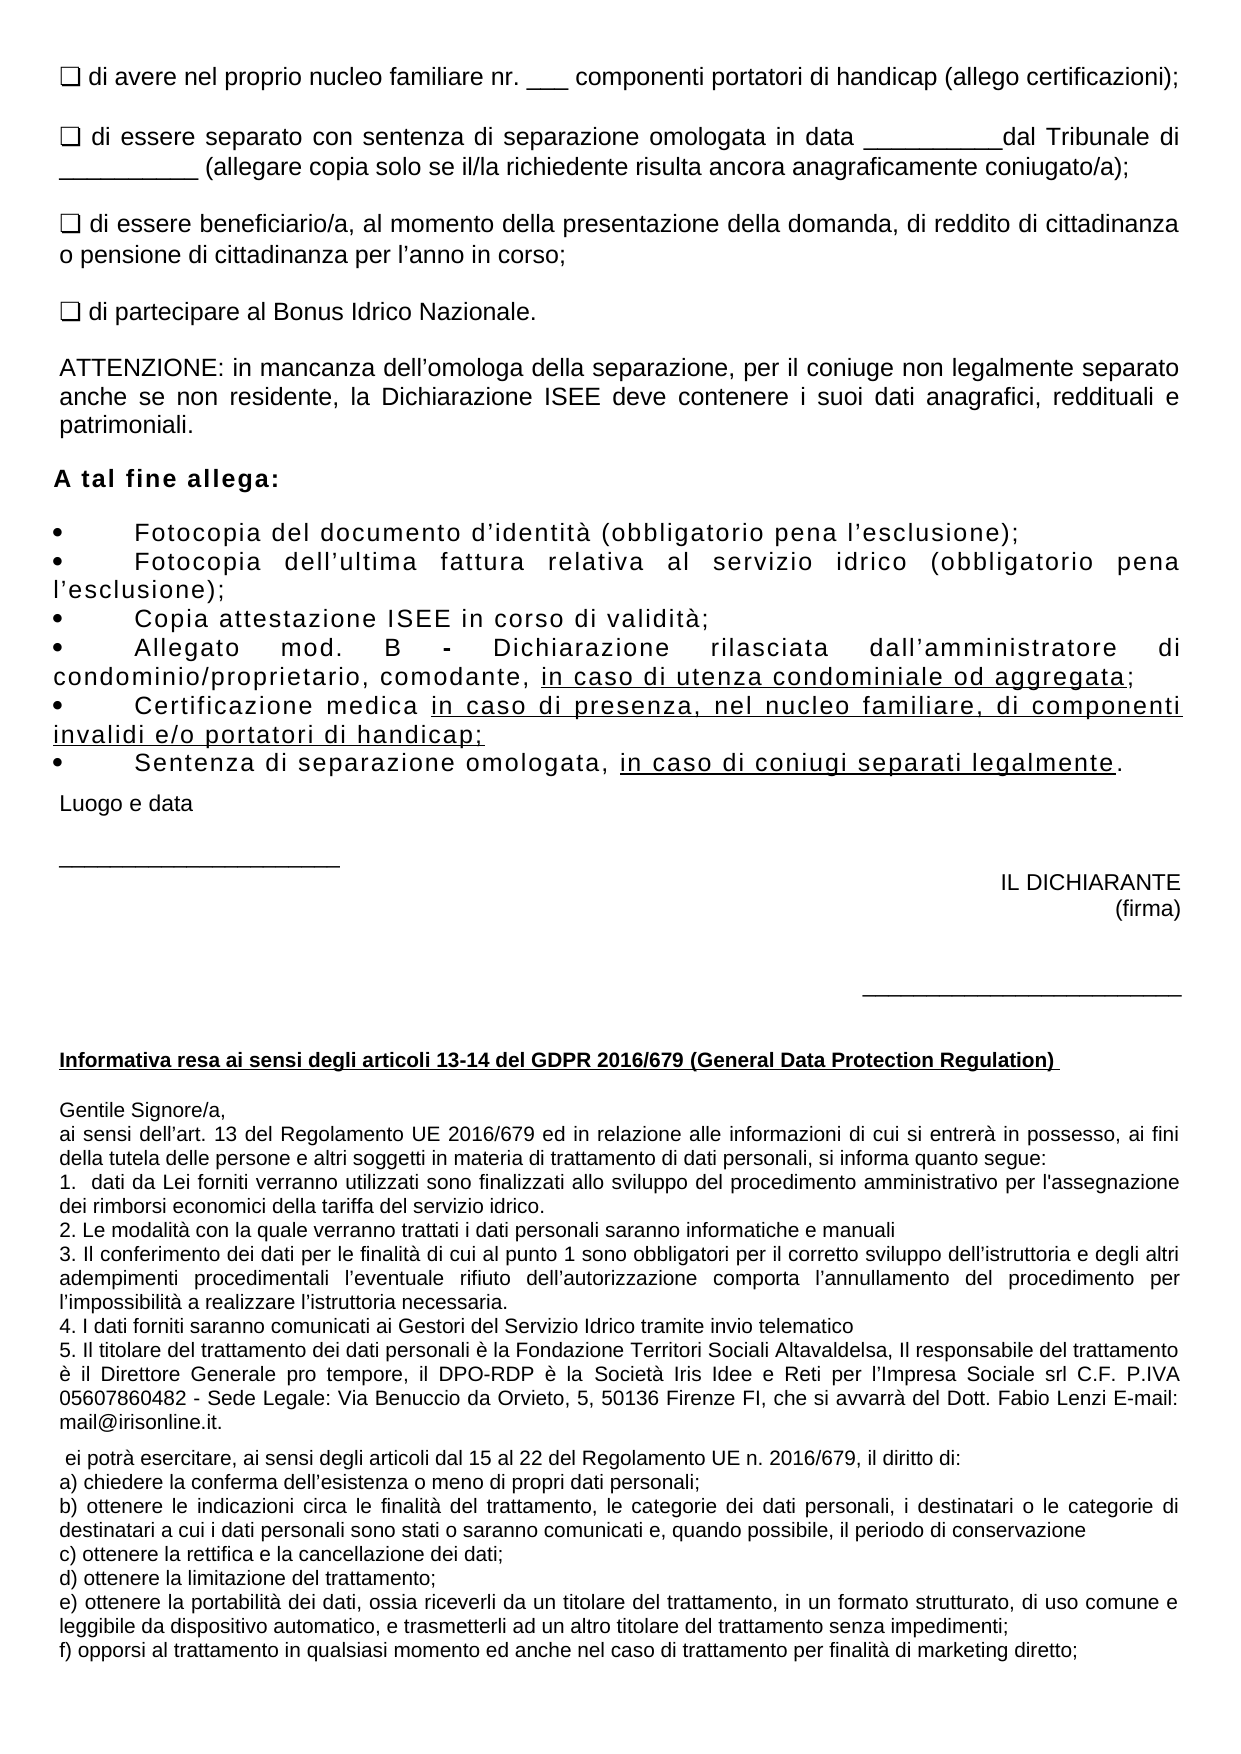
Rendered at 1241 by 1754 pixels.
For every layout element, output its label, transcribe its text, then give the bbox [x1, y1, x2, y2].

text f) opporsi al trattamento in qualsiasi momento ed anche nel caso di trattamento per finalità di marketing diretto; [59, 1638, 1181, 1662]
text ATTENZIONE: in mancanza dell’omologa della separazione, per il coniuge non legalmente separato anche se non residente, la Dichiarazione ISEE deve contenere i suoi dati anagrafici, reddituali e patrimoniali. [59, 353, 1181, 439]
text 5. Il titolare del trattamento dei dati personali è la Fondazione Territori Sociali Altavaldelsa, Il responsabile del trattamento è il Direttore Generale pro tempore, il DPO-RDP è la Società Iris Idee e Reti per l’Impresa Sociale srl C.F. P.IVA 05607860482 - Sede Legale: Via Benuccio da Orvieto, 5, 50136 Firenze FI, che si avvarrà del Dott. Fabio Lenzi E-mail: mail@irisonline.it. [59, 1338, 1181, 1433]
text ❏ di partecipare al Bonus Idrico Nazionale. [59, 294, 1181, 328]
text 3. Il conferimento dei dati per le finalità di cui al punto 1 sono obbligatori per il corretto sviluppo dell’istruttoria e degli altri adempimenti procedimentali l’eventuale rifiuto dell’autorizzazione comporta l’annullamento del procedimento per l’impossibilità a realizzare l’istruttoria necessaria. [59, 1242, 1181, 1314]
text (firma) [59, 895, 1181, 921]
text Informativa resa ai ​sensi degli articoli 13-14 del GDPR 2016/679​ ​(General Data Protection Regulation) [59, 1048, 1181, 1072]
list Fotocopia dell’ultima fattura relativa al servizio idrico (obbligatorio pena l’esclusione); [53, 547, 1181, 604]
text a) chiedere la conferma dell’esistenza o meno di propri dati personali; [59, 1470, 1181, 1494]
text 4. I dati forniti saranno comunicati ai Gestori del Servizio Idrico tramite invio telematico [59, 1314, 1181, 1338]
text IL DICHIARANTE [59, 869, 1181, 895]
text ❏ di essere beneficiario/a, al momento della presentazione della domanda, di reddito di cittadinanza o pensione di cittadinanza per l’anno in corso; [59, 206, 1181, 269]
text c) ottenere la rettifica e la cancellazione dei dati; [59, 1542, 1181, 1566]
text 1. dati da Lei forniti verranno utilizzati sono finalizzati allo sviluppo del procedimento amministrativo per l'assegnazione dei rimborsi economici della tariffa del servizio idrico. [59, 1170, 1181, 1218]
text ei potrà esercitare, ai sensi degli articoli dal 15 al 22 del Regolamento UE n. 2016/679, il diritto di: [59, 1446, 1181, 1470]
text ❏ di essere separato con sentenza di separazione omologata in data __________dal Tribunale di __________ (allegare copia solo se il/la richiedente risulta ancora anagraficamente coniugato/a); [59, 118, 1181, 181]
text e) ottenere la portabilità dei dati, ossia riceverli da un titolare del trattamento, in un formato strutturato, di uso comune e leggibile da dispositivo automatico, e trasmetterli ad un altro titolare del trattamento senza impedimenti; [59, 1590, 1181, 1638]
text _________________________ [59, 971, 1181, 998]
text ______________________ [59, 842, 1181, 869]
text ai sensi dell’art. 13 del Regolamento UE 2016/679 ed in relazione alle informazioni di cui si entrerà in possesso, ai fini della tutela delle persone e altri soggetti in materia di trattamento di dati personali, si informa quanto segue: [59, 1122, 1181, 1170]
text A tal fine allega: [53, 464, 1181, 493]
list Sentenza di separazione omologata, in caso di coniugi separati legalmente. [53, 748, 1181, 777]
text ❏ di avere nel proprio nucleo familiare nr. ___ componenti portatori di handicap (allego certificazioni); [59, 59, 1181, 93]
text b) ottenere le indicazioni circa le finalità del trattamento, le categorie dei dati personali, i destinatari o le categorie di destinatari a cui i dati personali sono stati o saranno comunicati e, quando possibile, il periodo di conservazione [59, 1494, 1181, 1542]
list Fotocopia del documento d’identità (obbligatorio pena l’esclusione); [53, 518, 1181, 547]
list Allegato mod. B - Dichiarazione rilasciata dall’amministratore di condominio/proprietario, comodante, in caso di utenza condominiale od aggregata; [53, 633, 1181, 691]
list Copia attestazione ISEE in corso di validità; [53, 604, 1181, 633]
text Luogo e data [59, 790, 1181, 816]
list Certificazione medica in caso di presenza, nel nucleo familiare, di componenti invalidi e/o portatori di handicap; [53, 691, 1181, 748]
text Gentile Signore/a, [59, 1098, 1181, 1122]
text 2. Le modalità con la quale verranno trattati i dati personali saranno informatiche e manuali [59, 1218, 1181, 1242]
text d) ottenere la limitazione del trattamento; [59, 1566, 1181, 1590]
